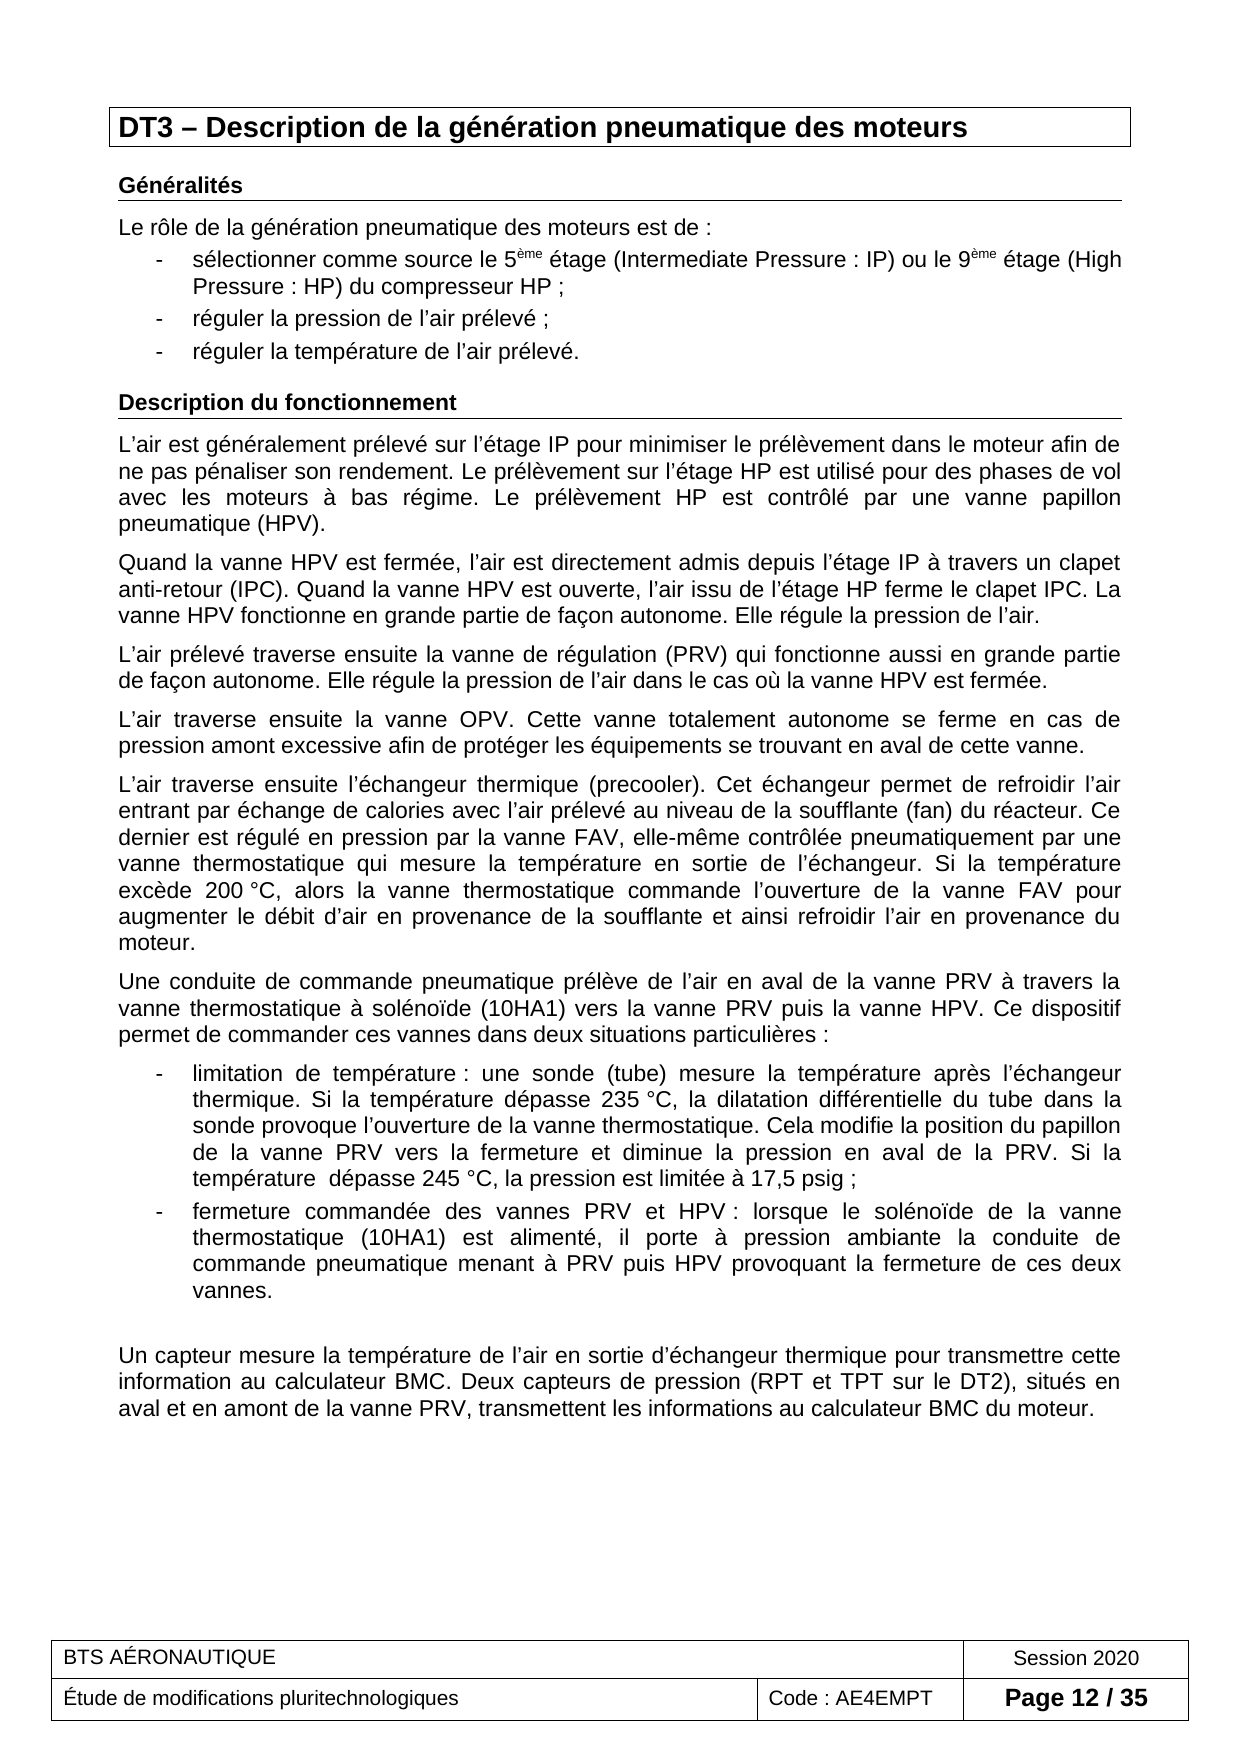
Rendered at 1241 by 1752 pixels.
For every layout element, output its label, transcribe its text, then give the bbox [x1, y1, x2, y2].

text DT3 – Description de la génération pneumatique des moteurs [110, 108, 1130, 146]
text L’air est généralement prélevé sur l’étage IP pour minimiser le prélèvement dans le moteur afin de ne pas pénaliser son rendement. Le prélèvement sur l’étage HP est utilisé pour des phases de vol avec les moteurs à bas régime. Le prélèvement HP est contrôlé par une vanne papillon pneumatique (HPV). [118, 431, 1122, 537]
list réguler la température de l’air prélevé. [155, 338, 1122, 364]
text L’air traverse ensuite l’échangeur thermique (precooler). Cet échangeur permet de refroidir l’air entrant par échange de calories avec l’air prélevé au niveau de la soufflante (fan) du réacteur. Ce dernier est régulé en pression par la vanne FAV, elle-même contrôlée pneumatiquement par une vanne thermostatique qui mesure la température en sortie de l’échangeur. Si la température excède 200 °C, alors la vanne thermostatique commande l’ouverture de la vanne FAV pour augmenter le débit d’air en provenance de la soufflante et ainsi refroidir l’air en provenance du moteur. [118, 771, 1122, 956]
text Généralités [118, 172, 1122, 200]
list fermeture commandée des vannes PRV et HPV : lorsque le solénoïde de la vanne thermostatique (10HA1) est alimenté, il porte à pression ambiante la conduite de commande pneumatique menant à PRV puis HPV provoquant la fermeture de ces deux vannes. [155, 1198, 1122, 1303]
text Une conduite de commande pneumatique prélève de l’air en aval de la vanne PRV à travers la vanne thermostatique à solénoïde (10HA1) vers la vanne PRV puis la vanne HPV. Ce dispositif permet de commander ces vannes dans deux situations particulières : [118, 968, 1122, 1047]
list limitation de température : une sonde (tube) mesure la température après l’échangeur thermique. Si la température dépasse 235 °C, la dilatation différentielle du tube dans la sonde provoque l’ouverture de la vanne thermostatique. Cela modifie la position du papillon de la vanne PRV vers la fermeture et diminue la pression en aval de la PRV. Si la température dépasse 245 °C, la pression est limitée à 17,5 psig ; [155, 1060, 1122, 1191]
list Un capteur mesure la température de l’air en sortie d’échangeur thermique pour transmettre cette information au calculateur BMC. Deux capteurs de pression (RPT et TPT sur le DT2), situés en aval et en amont de la vanne PRV, transmettent les informations au calculateur BMC du moteur. [118, 1342, 1122, 1421]
text Description du fonctionnement [118, 389, 1122, 418]
list sélectionner comme source le 5ème étage (Intermediate Pressure : IP) ou le 9ème étage (High Pressure : HP) du compresseur HP ; [155, 246, 1122, 299]
list réguler la pression de l’air prélevé ; [155, 305, 1122, 332]
text Quand la vanne HPV est fermée, l’air est directement admis depuis l’étage IP à travers un clapet anti-retour (IPC). Quand la vanne HPV est ouverte, l’air issu de l’étage HP ferme le clapet IPC. La vanne HPV fonctionne en grande partie de façon autonome. Elle régule la pression de l’air. [118, 549, 1122, 628]
text L’air prélevé traverse ensuite la vanne de régulation (PRV) qui fonctionne aussi en grande partie de façon autonome. Elle régule la pression de l’air dans le cas où la vanne HPV est fermée. [118, 641, 1122, 693]
text L’air traverse ensuite la vanne OPV. Cette vanne totalement autonome se ferme en cas de pression amont excessive afin de protéger les équipements se trouvant en aval de cette vanne. [118, 706, 1122, 759]
text Le rôle de la génération pneumatique des moteurs est de : [118, 214, 1122, 240]
